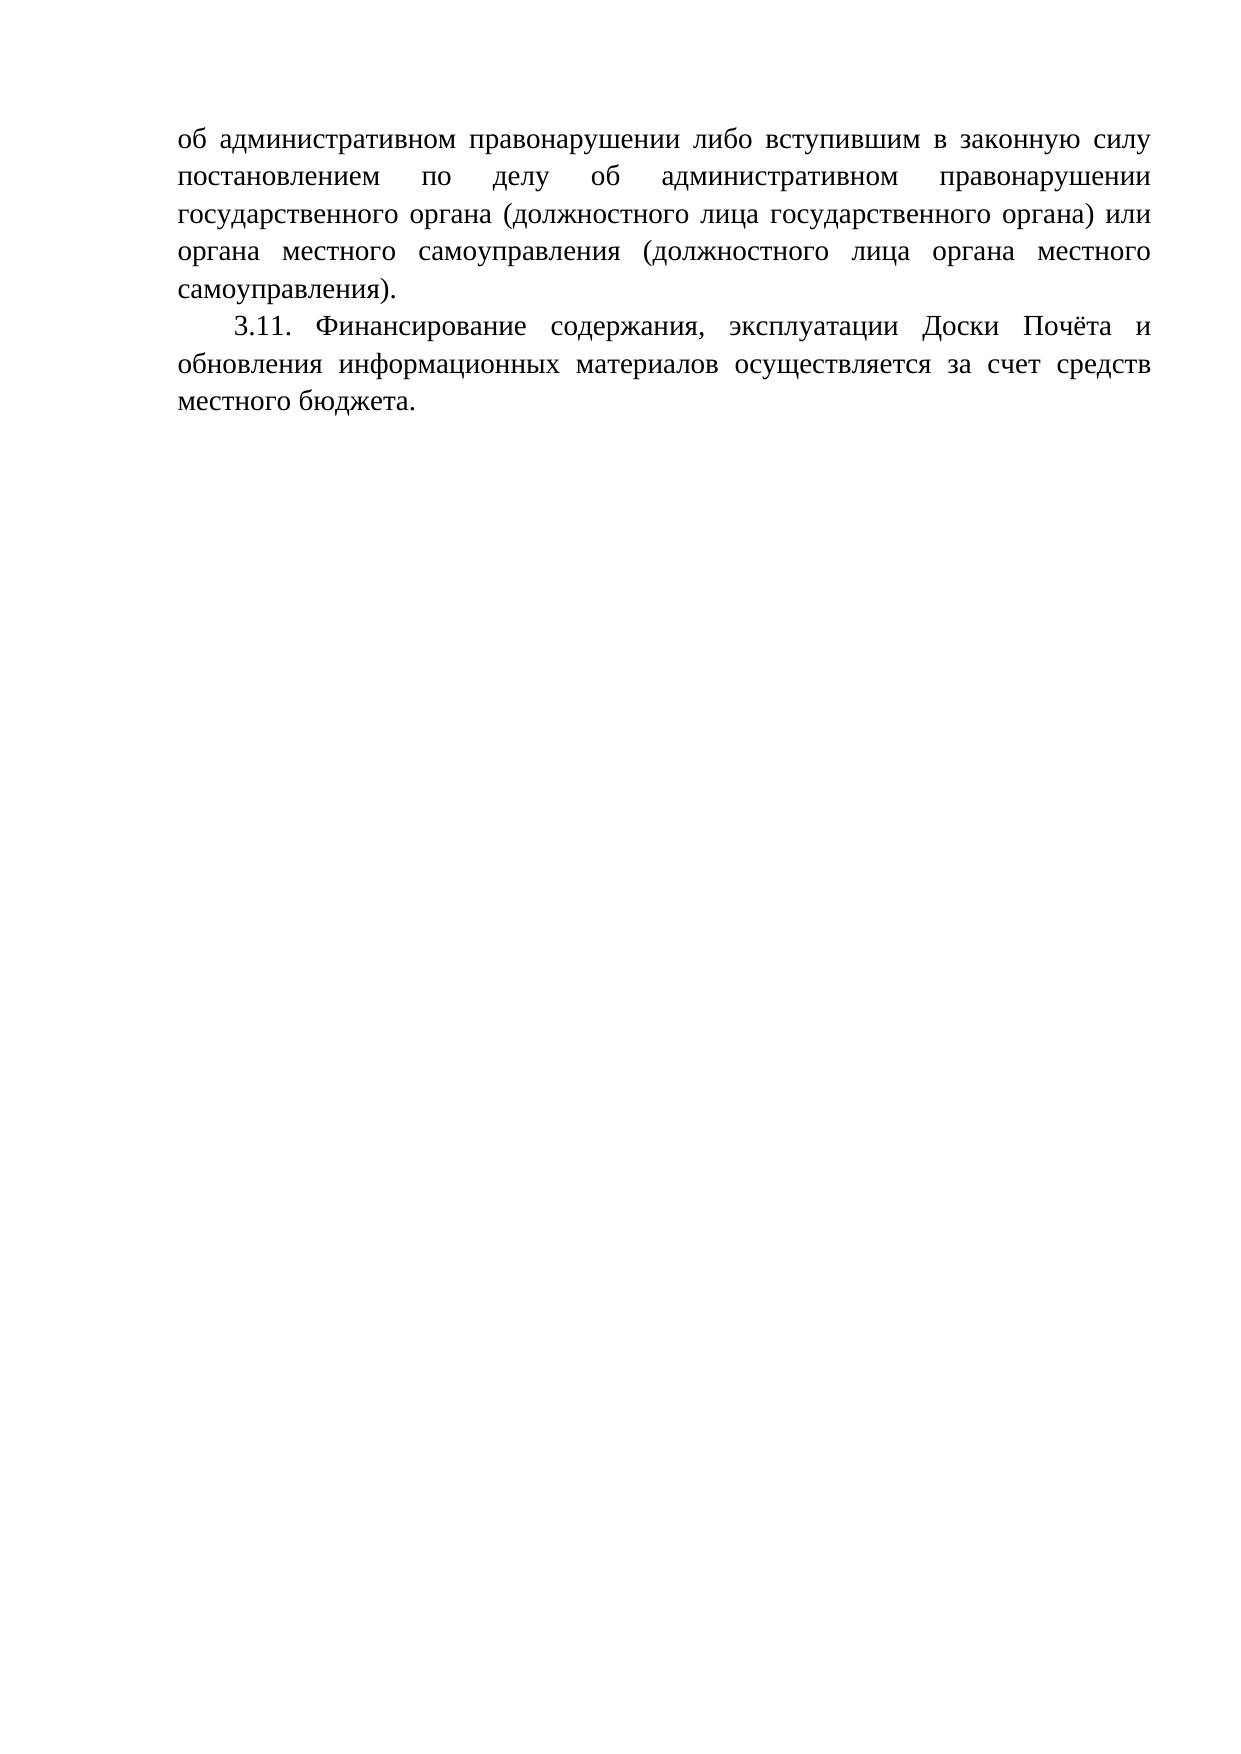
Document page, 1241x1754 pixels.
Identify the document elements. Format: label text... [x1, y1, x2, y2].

text 3.11. Финансирование содержания, эксплуатации Доски Почёта и обновления информационных материалов осуществляется за счет средств местного бюджета. [177, 306, 1152, 418]
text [177, 118, 1152, 306]
